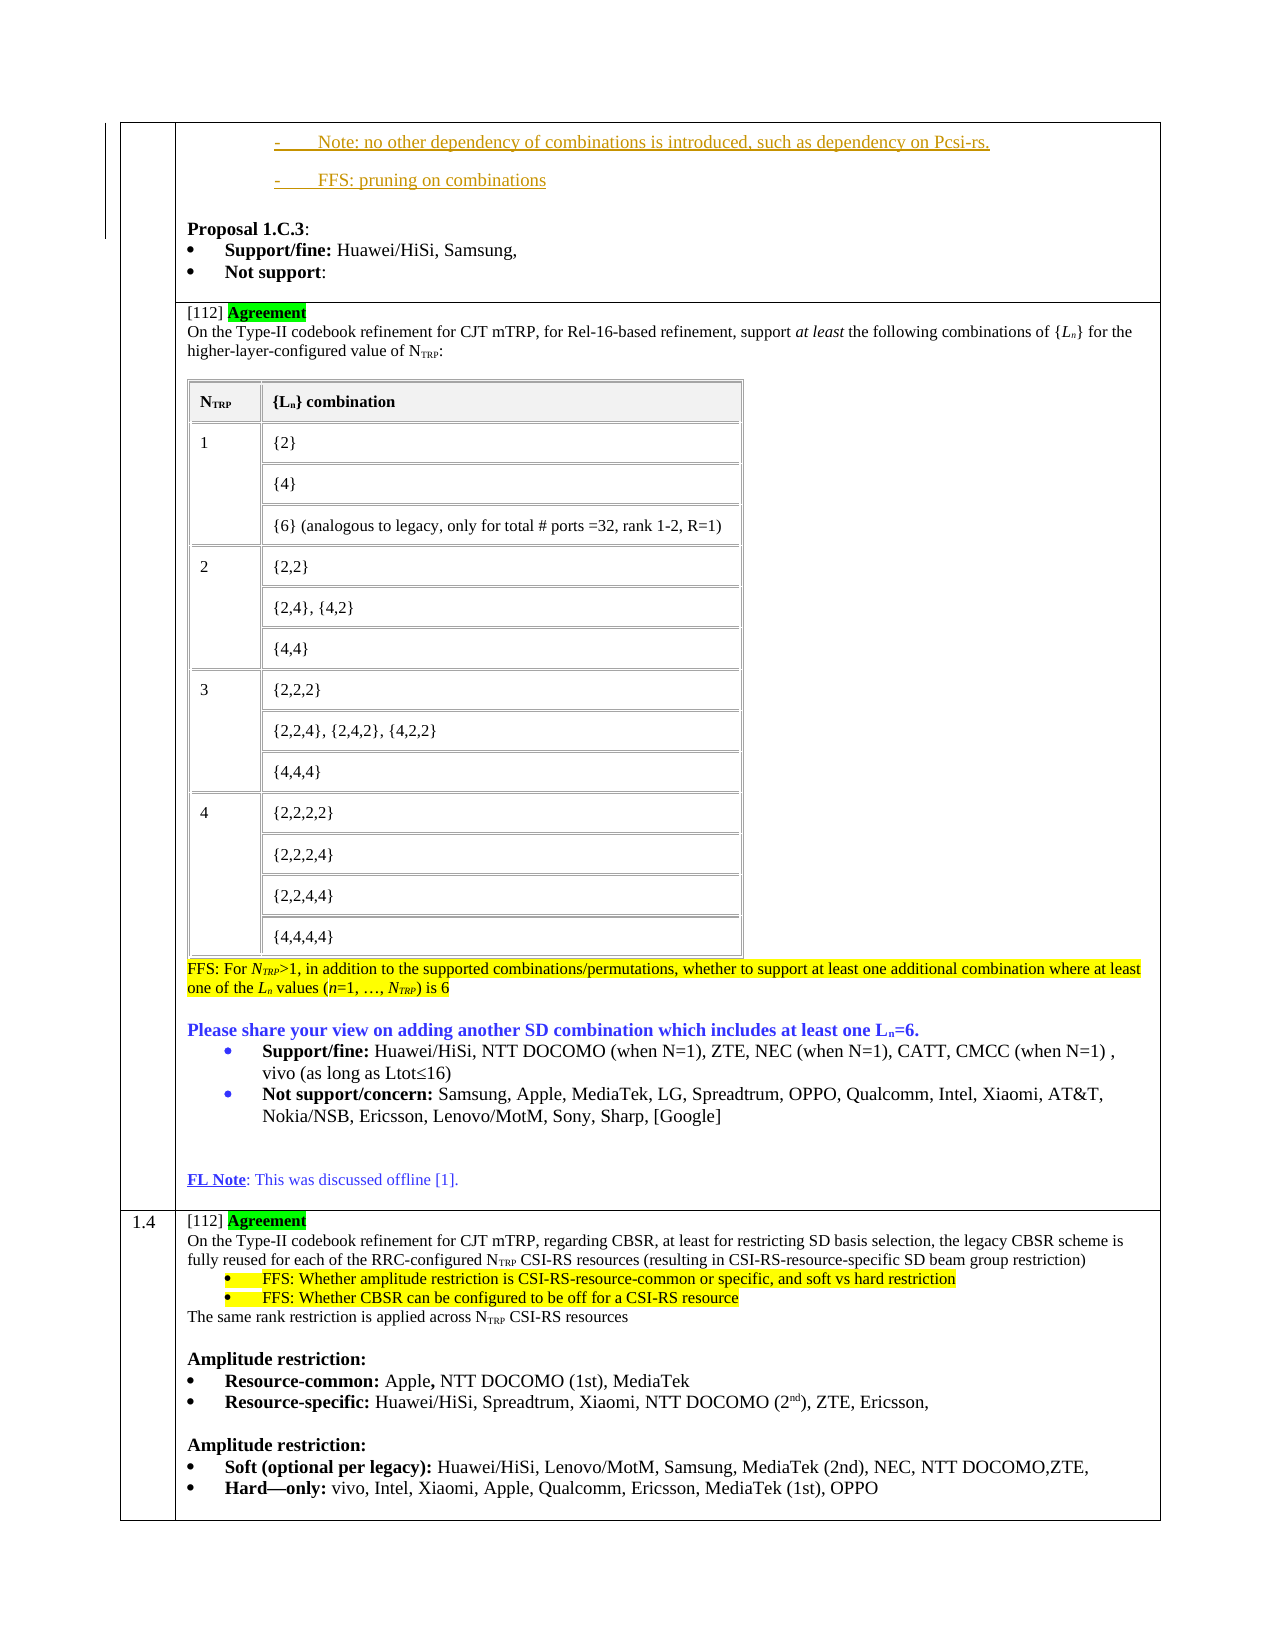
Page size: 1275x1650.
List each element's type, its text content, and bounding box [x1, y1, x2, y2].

table_cell [112] Agreement On the Type-II codebook refinement for CJT mTRP, for Rel-16-based refinement, support at least the following combinations of {Ln} for the higher-layer-configured value of NTRP: FFS: For NTRP>1, in addition to the supported combinations/permutations, whether to support at least one additional combination where at least one of the Ln values (n=1, …, NTRP) is 6 Please share your view on adding another SD combination which includes at least one Ln=6. Support/fine: Huawei/HiSi, NTT DOCOMO (when N=1), ZTE, NEC (when N=1), CATT, CMCC (when N=1) , vivo (as long as Ltot≤16) Not support/concern: Samsung, Apple, MediaTek, LG, Spreadtrum, OPPO, Qualcomm, Intel, Xiaomi, AT&T, Nokia/NSB, Ericsson, Lenovo/MotM, Sony, Sharp, [Google] FL Note: This was discussed offline [1]. [176, 303, 1160, 1210]
table_cell 1.4 [121, 1211, 175, 1520]
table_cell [176, 123, 1160, 302]
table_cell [176, 1211, 1160, 1520]
